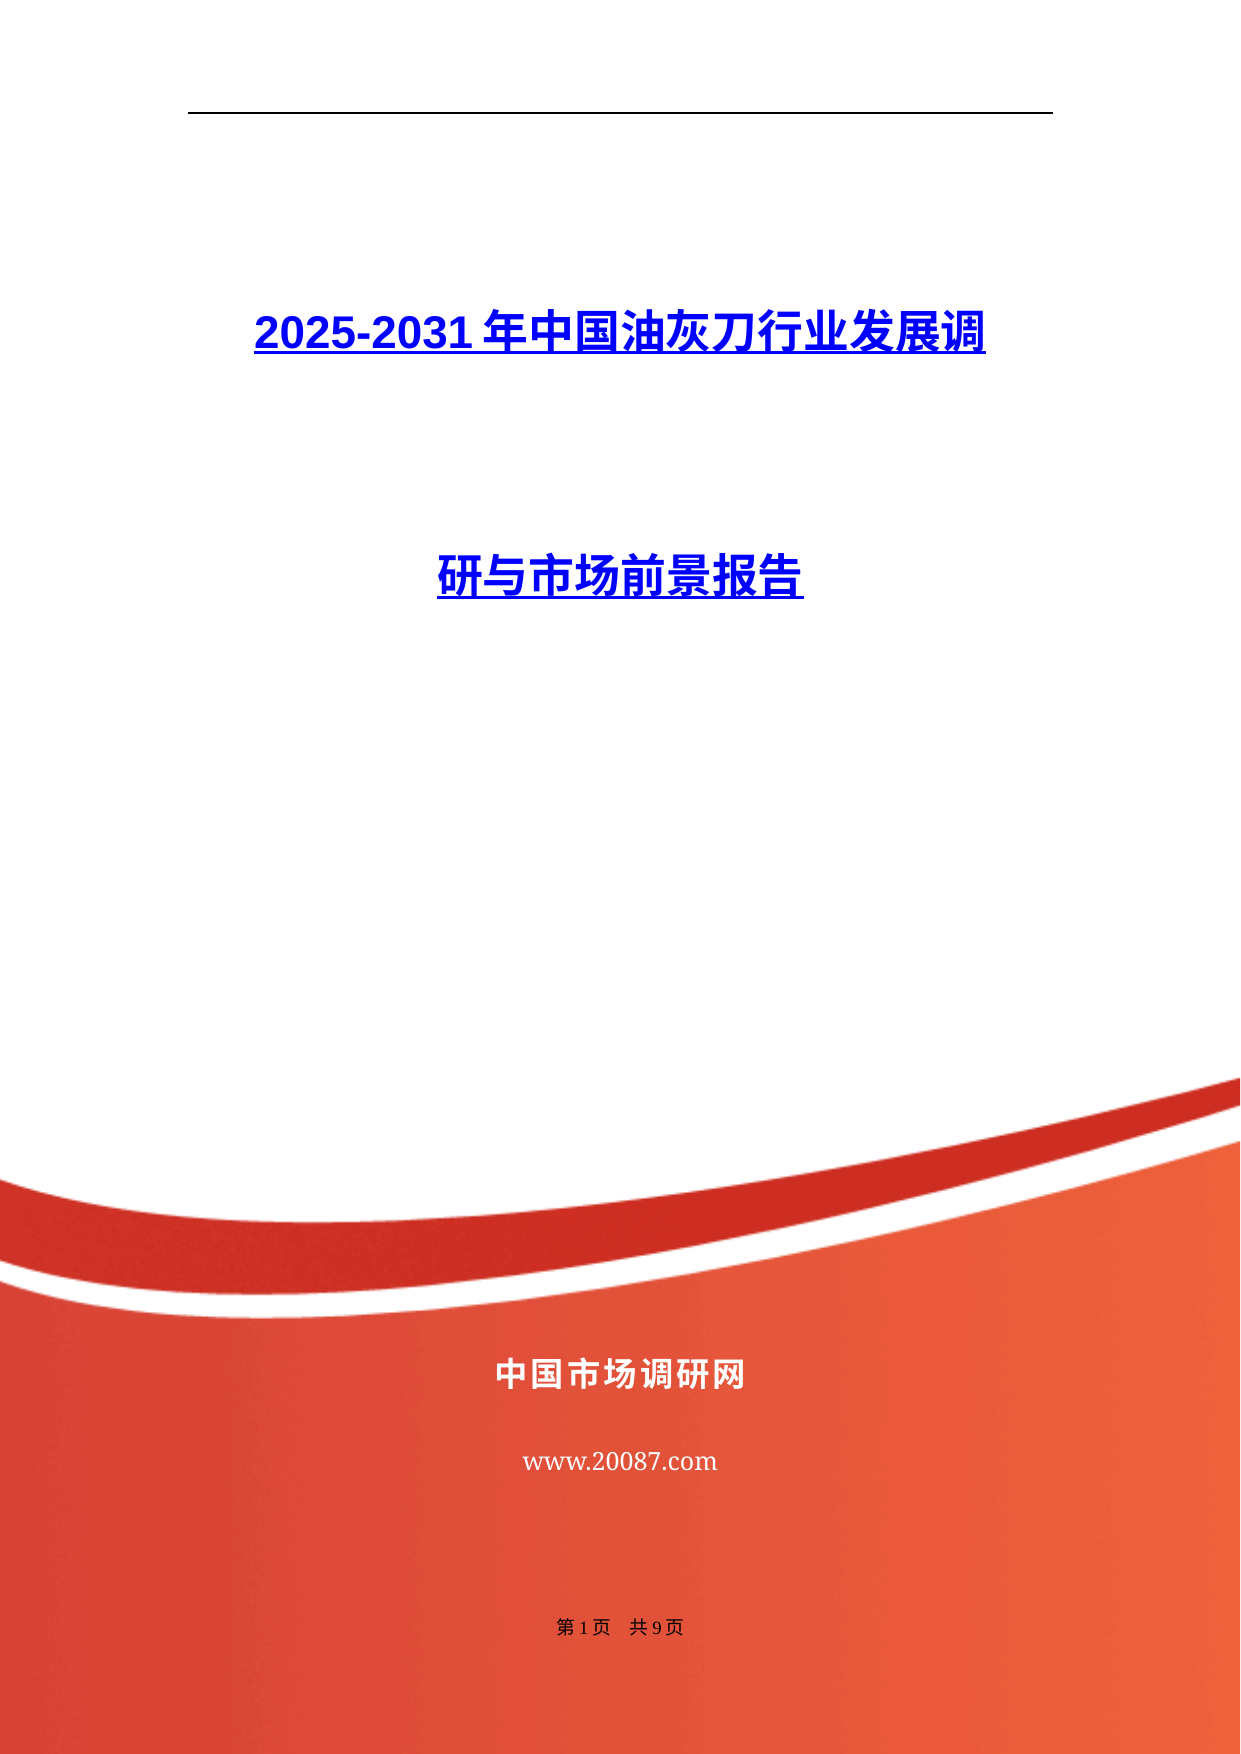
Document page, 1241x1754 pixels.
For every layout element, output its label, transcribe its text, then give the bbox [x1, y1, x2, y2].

text www.20087.com [187, 1428, 1053, 1493]
table_header 2025-2031年中国油灰刀行业发展调研与市场前景报告 [188, 207, 1053, 773]
subtitle 中国市场调研网 [187, 1339, 1053, 1404]
picture [0, 1006, 1241, 1754]
